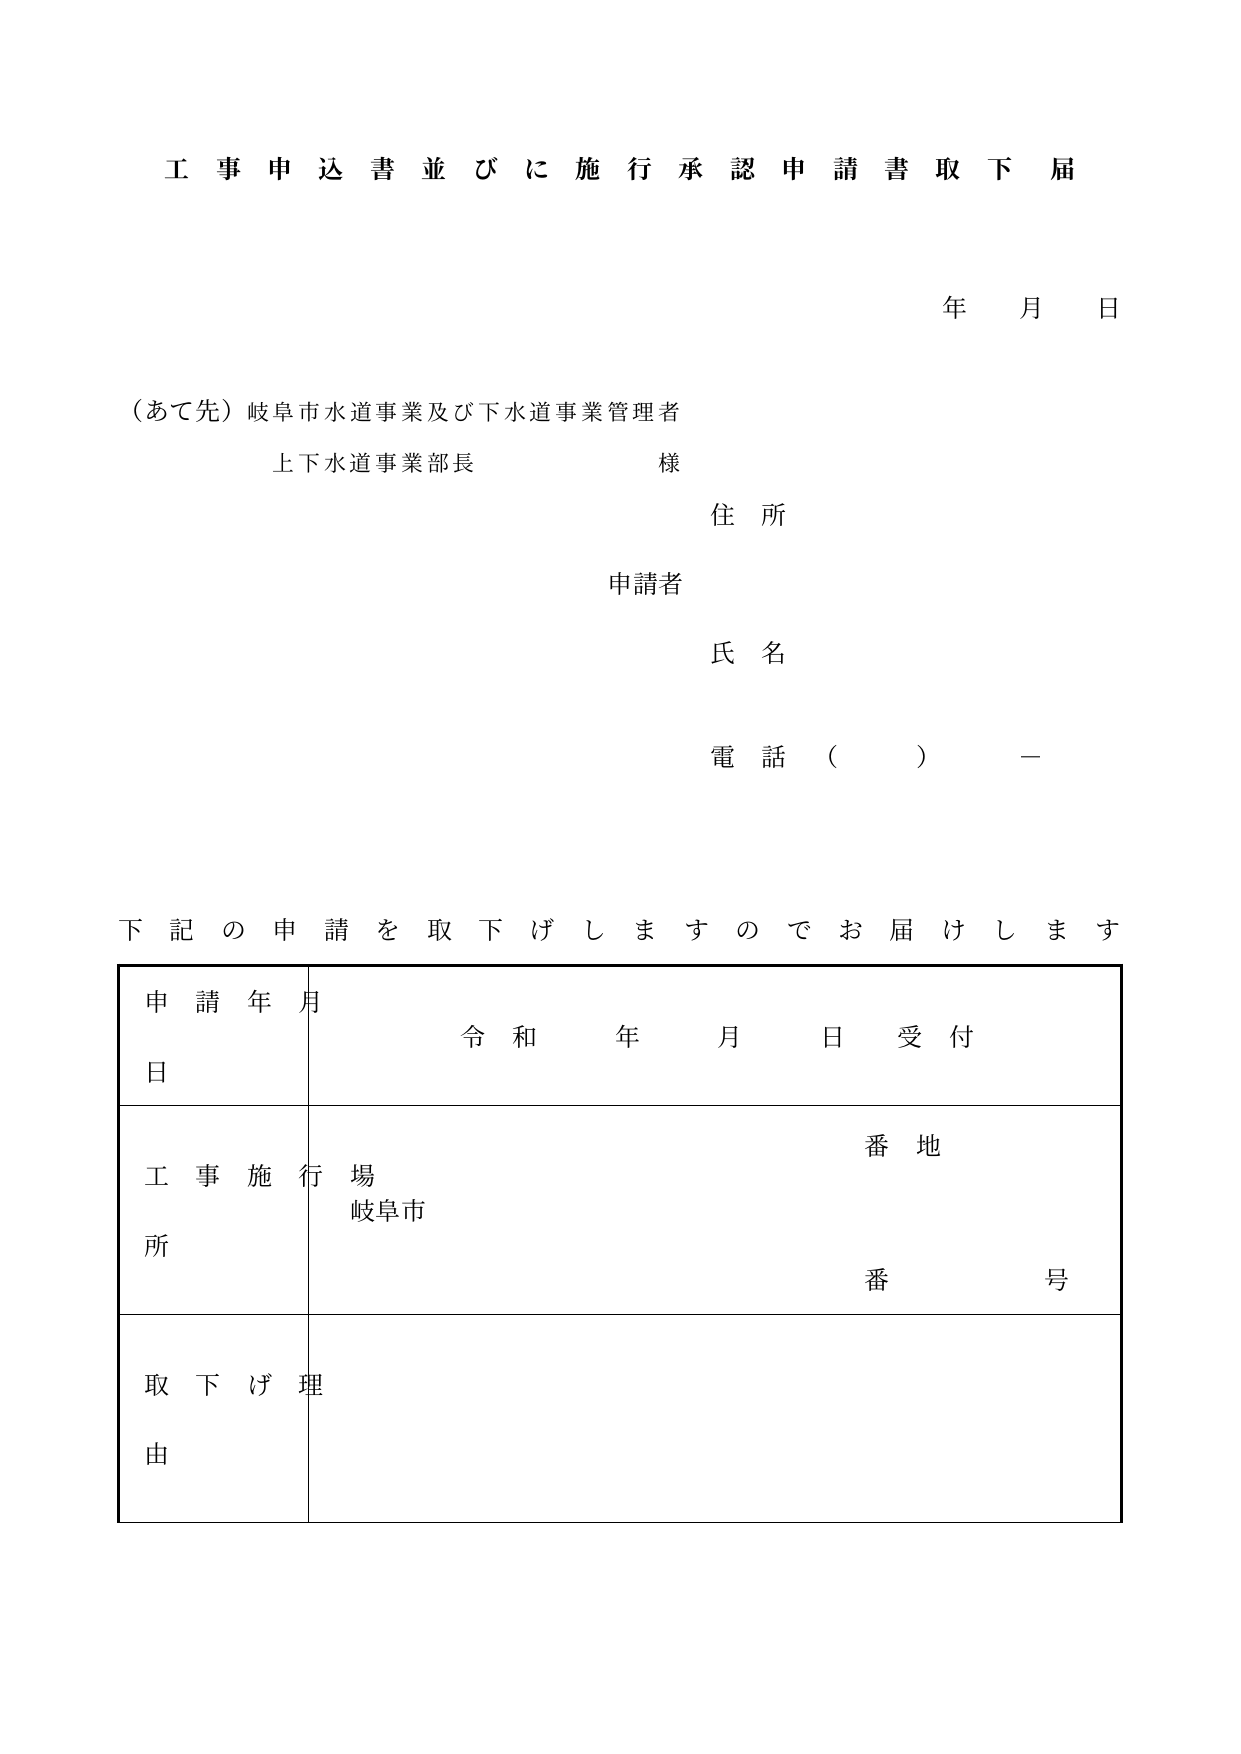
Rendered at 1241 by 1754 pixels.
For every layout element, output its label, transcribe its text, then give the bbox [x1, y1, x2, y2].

table_header 申請年月日 [120, 967, 308, 1105]
table_cell 工事施行場所 [120, 1106, 308, 1313]
text 上下水道事業部長 様 [118, 445, 1122, 479]
table_cell 番 地 岐阜市 番 号 [309, 1106, 1120, 1313]
text 年 月 日 [118, 272, 1122, 341]
text 電 話 （ ） － [118, 721, 1122, 791]
table_cell 取下げ理由 [120, 1315, 308, 1522]
text 住 所 [118, 479, 1122, 548]
table_cell [309, 1315, 1120, 1522]
text 工事申込書並びに施行承認申請書取下届 [118, 133, 1122, 203]
text （あて先）岐阜市水道事業及び下水道事業管理者 [118, 376, 1122, 445]
text 申請者 [118, 548, 1122, 618]
text 下記の申請を取下げしますのでお届けします。 [118, 894, 1122, 963]
table_header 令 和 年 月 日 受 付 [309, 967, 1120, 1105]
text 氏 名 [118, 618, 1122, 687]
